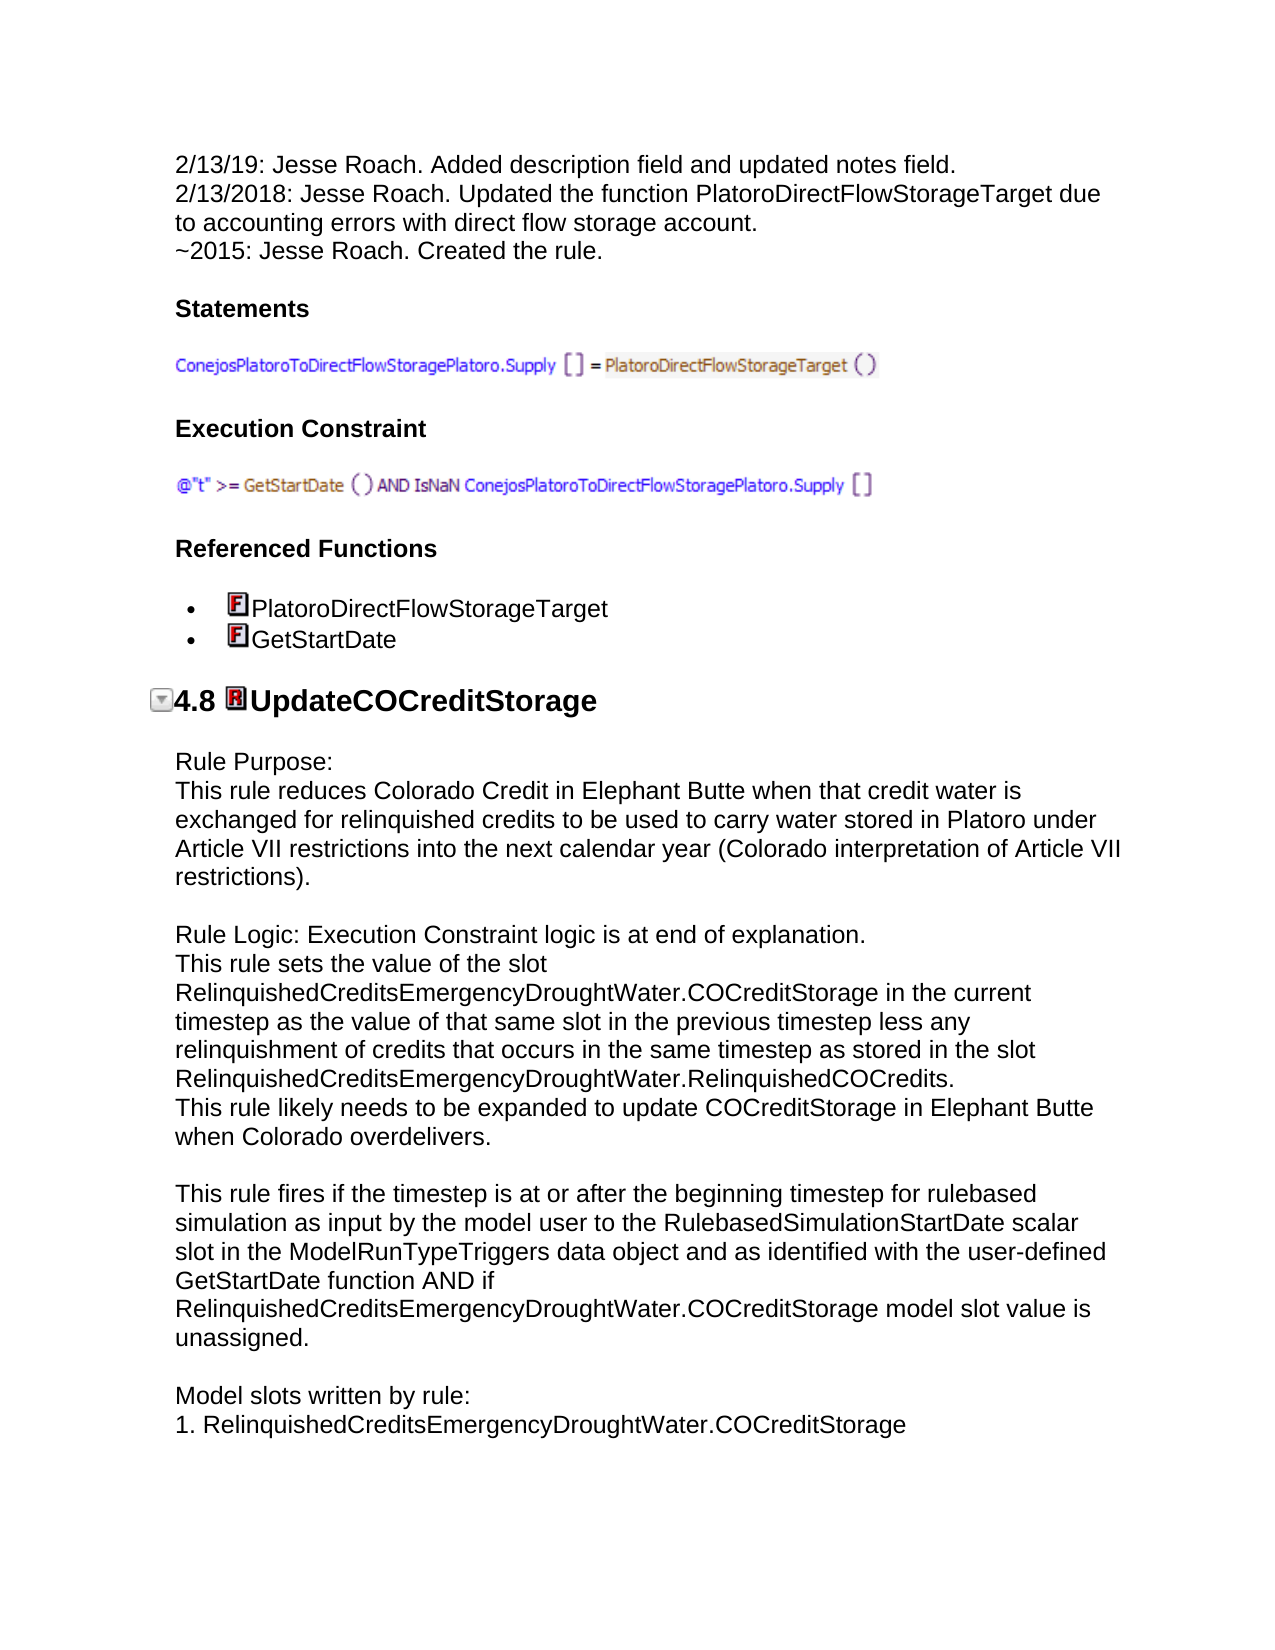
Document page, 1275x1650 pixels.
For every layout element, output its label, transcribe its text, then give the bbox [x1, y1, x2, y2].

text Statements [175, 294, 1125, 323]
picture [225, 591, 252, 618]
subtitle 4.8 UpdateCOCreditStorage [150, 683, 1125, 718]
text Rule Logic: Execution Constraint logic is at end of explanation. This rule sets the value of the slot RelinquishedCreditsEmergencyDroughtWater.COCreditStorage in the current timestep as the value of that same slot in the previous timestep less any relinquishment of credits that occurs in the same timestep as stored in the slot RelinquishedCreditsEmergencyDroughtWater.RelinquishedCOCredits. This rule likely needs to be expanded to update COCreditStorage in Elephant Butte when Colorado overdelivers. [175, 920, 1125, 1150]
text This rule fires if the timestep is at or after the beginning timestep for rulebased simulation as input by the model user to the RulebasedSimulationStartDate scalar slot in the ModelRunTypeTriggers data object and as identified with the user-defined GetStartDate function AND if RelinquishedCreditsEmergencyDroughtWater.COCreditStorage model slot value is unassigned. [175, 1179, 1125, 1352]
text Referenced Functions [175, 533, 1125, 562]
picture [225, 622, 252, 649]
text Model slots written by rule: 1. RelinquishedCreditsEmergencyDroughtWater.COCreditStorage [175, 1381, 1125, 1438]
list PlatoroDirectFlowStorageTarget [187, 591, 1125, 623]
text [175, 150, 1125, 265]
list GetStartDate [187, 623, 1125, 654]
picture [150, 688, 174, 712]
picture [175, 471, 889, 505]
text Execution Constraint [175, 414, 1125, 443]
picture [223, 685, 250, 712]
picture [175, 352, 892, 385]
text Rule Purpose: This rule reduces Colorado Credit in Elephant Butte when that credit water is exchanged for relinquished credits to be used to carry water stored in Platoro under Article VII restrictions into the next calendar year (Colorado interpretation of Article VII restrictions). [175, 747, 1125, 891]
